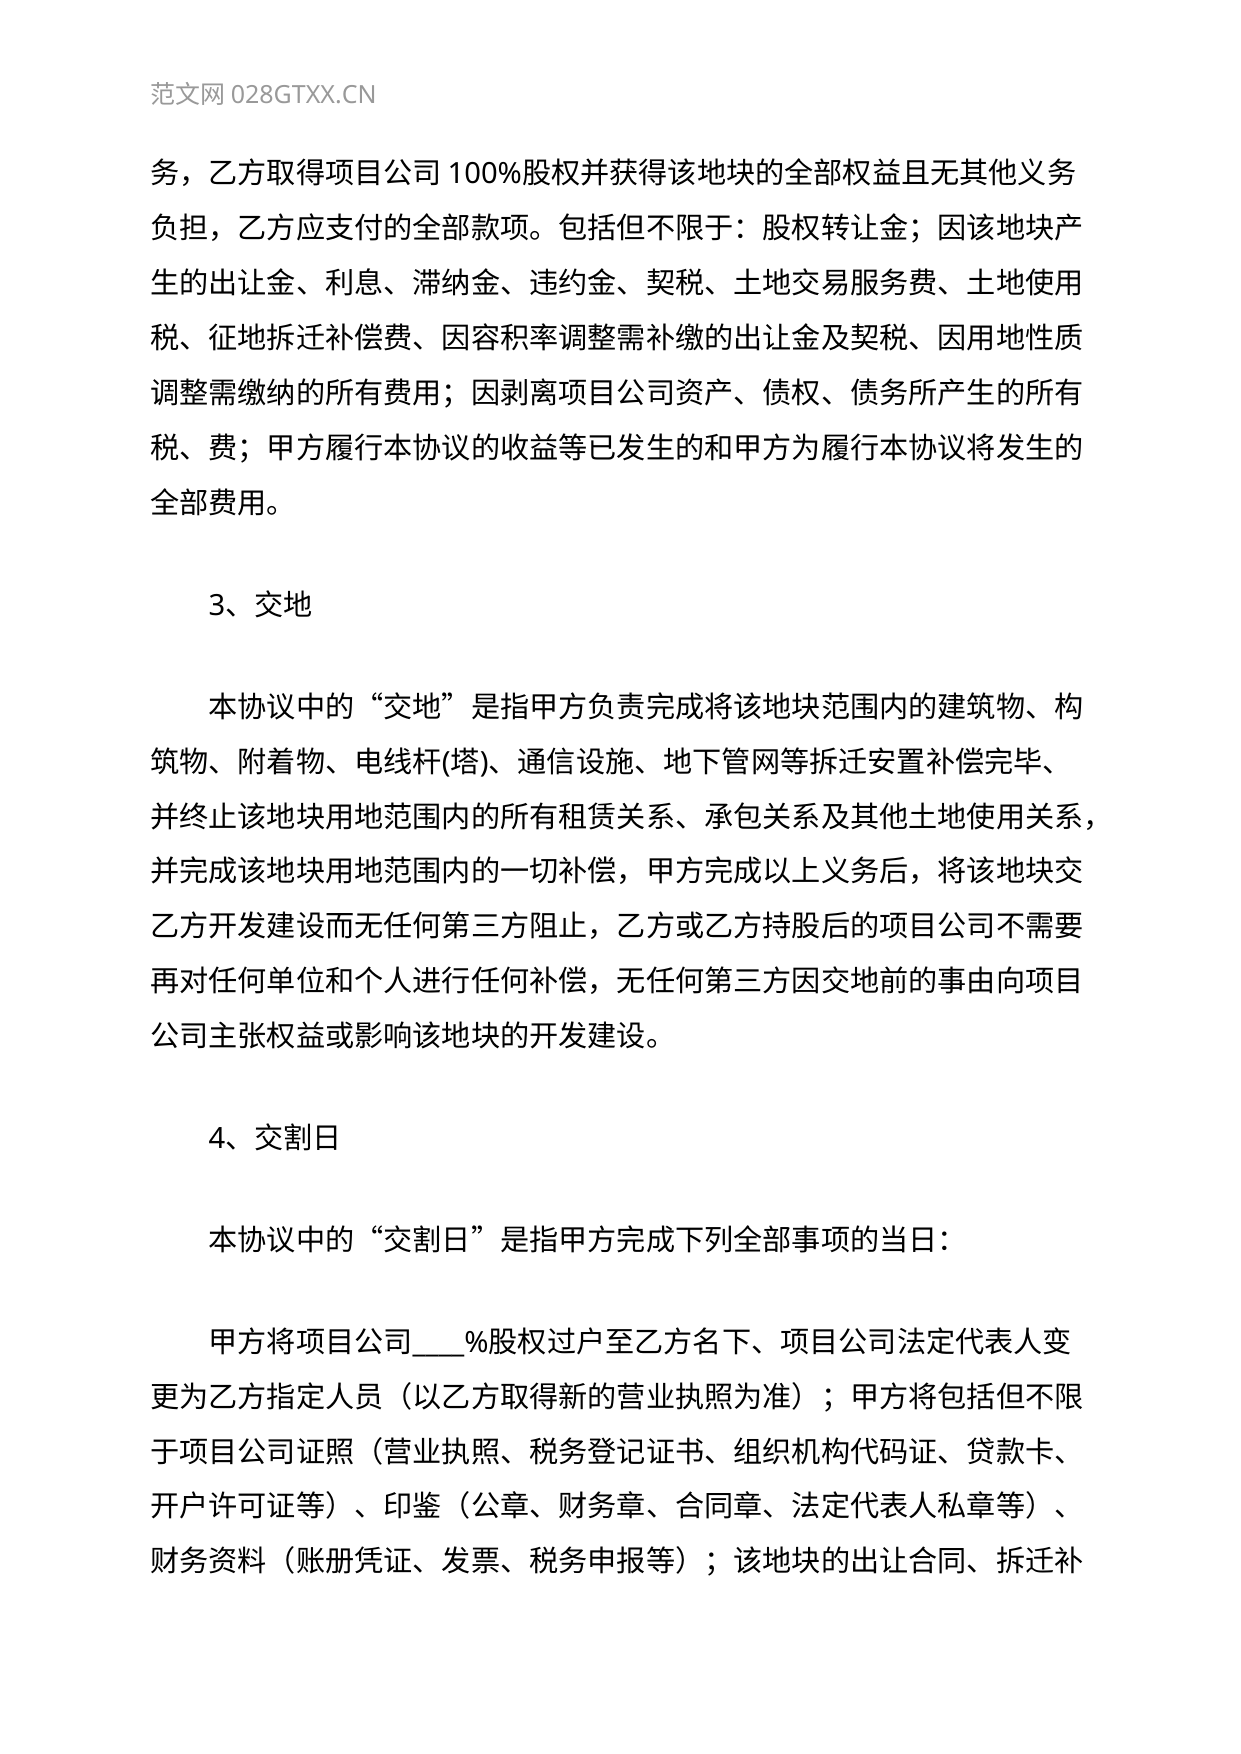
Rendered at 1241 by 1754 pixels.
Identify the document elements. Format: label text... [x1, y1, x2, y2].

text 3、交地 [150, 581, 1090, 624]
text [150, 1318, 1090, 1580]
text 本协议中的“交地”是指甲方负责完成将该地块范围内的建筑物、构筑物、附着物、电线杆(塔)、通信设施、地下管网等拆迁安置补偿完毕、并终止该地块用地范围内的所有租赁关系、承包关系及其他土地使用关系，并完成该地块用地范围内的一切补偿，甲方完成以上义务后，将该地块交乙方开发建设而无任何第三方阻止，乙方或乙方持股后的项目公司不需要再对任何单位和个人进行任何补偿，无任何第三方因交地前的事由向项目公司主张权益或影响该地块的开发建设。 [150, 683, 1090, 1055]
text 本协议中的“交割日”是指甲方完成下列全部事项的当日： [150, 1216, 1090, 1259]
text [150, 150, 1090, 522]
text 4、交割日 [150, 1114, 1090, 1157]
